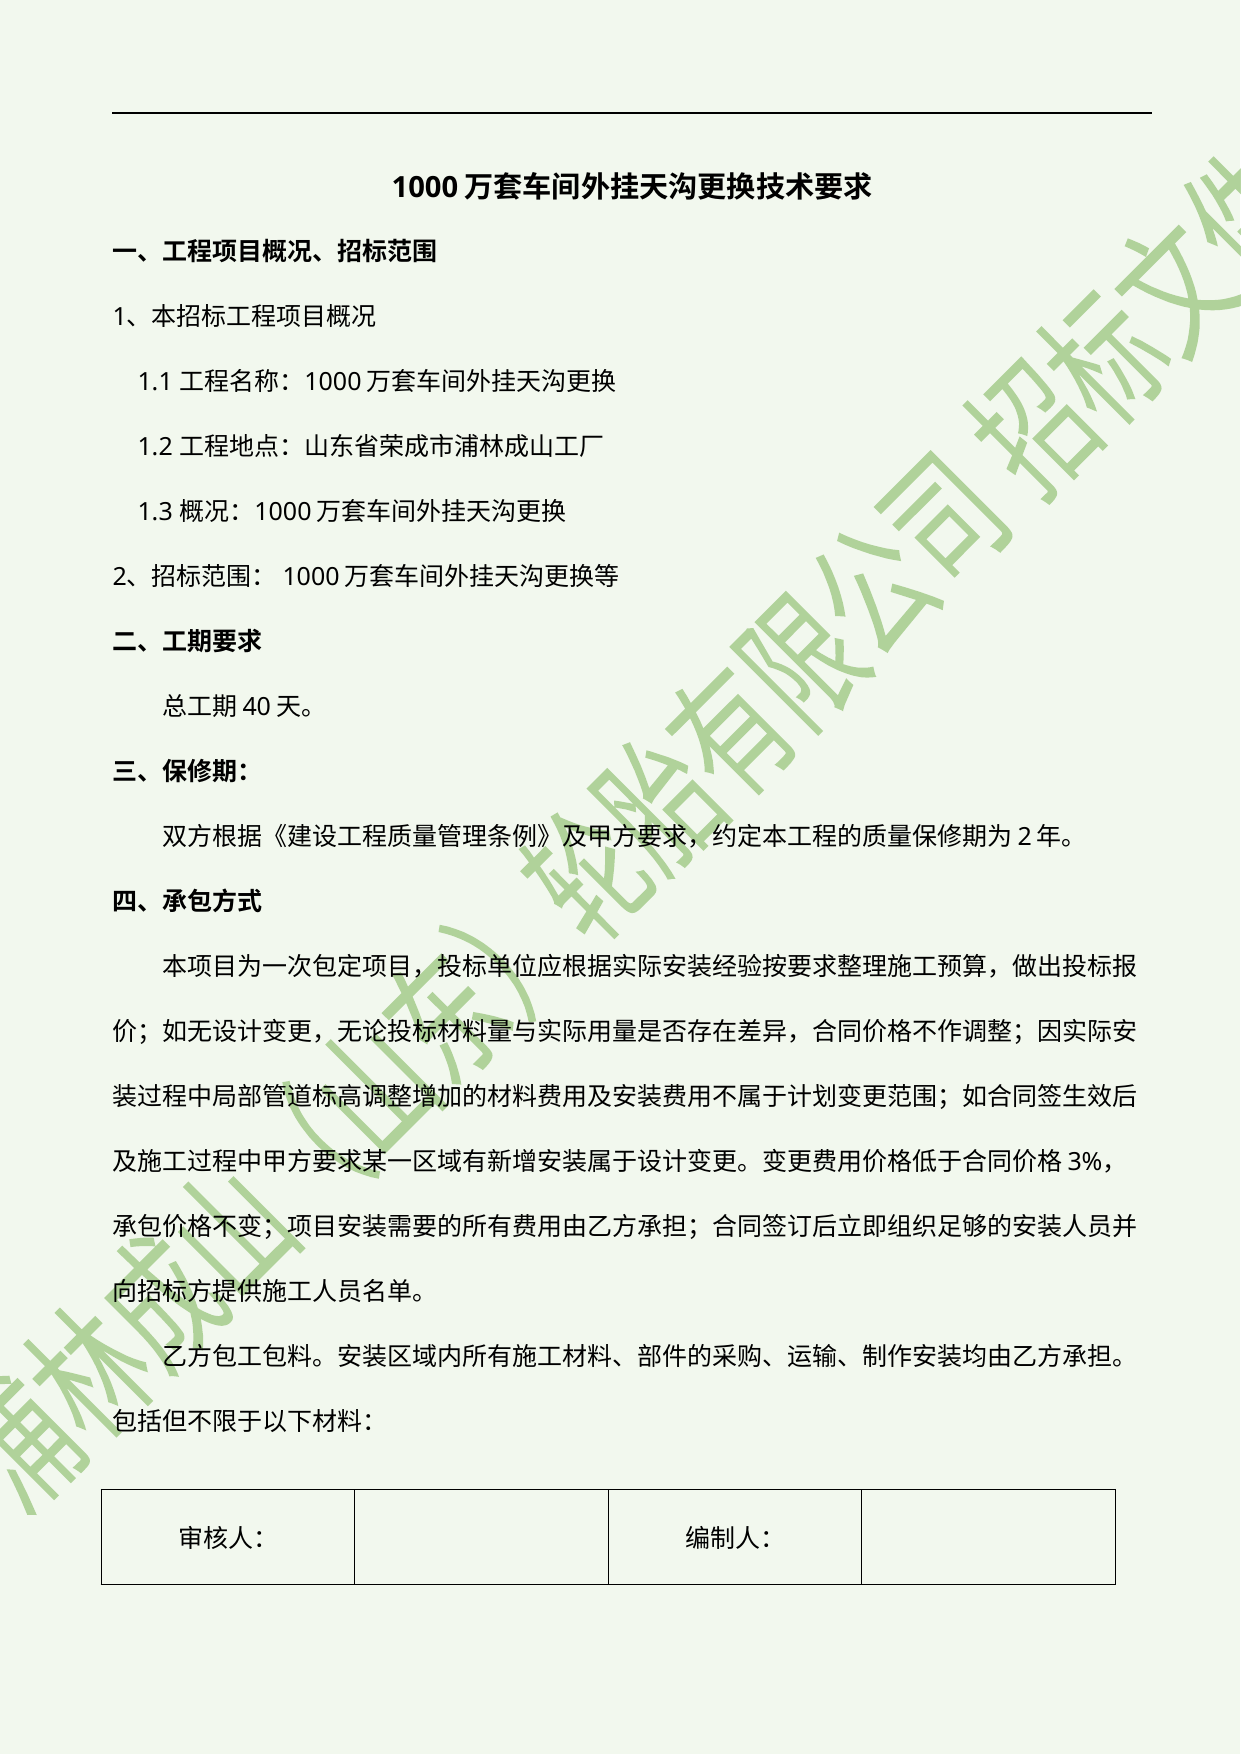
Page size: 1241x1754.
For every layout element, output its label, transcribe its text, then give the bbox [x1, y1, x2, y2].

text 2、招标范围： 1000万套车间外挂天沟更换等 [112, 542, 1152, 607]
text 四、承包方式 [112, 867, 1152, 932]
text 三、保修期： [112, 737, 1152, 802]
text 乙方包工包料。安装区域内所有施工材料、部件的采购、运输、制作安装均由乙方承担。 [112, 1322, 1152, 1387]
text 1.2 工程地点：山东省荣成市浦林成山工厂 [112, 412, 1152, 477]
text 本项目为一次包定项目，投标单位应根据实际安装经验按要求整理施工预算，做出投标报价；如无设计变更，无论投标材料量与实际用量是否存在差异，合同价格不作调整；因实际安装过程中局部管道标高调整增加的材料费用及安装费用不属于计划变更范围；如合同签生效后及施工过程中甲方要求某一区域有新增安装属于设计变更。变更费用价格低于合同价格3%，承包价格不变；项目安装需要的所有费用由乙方承担；合同签订后立即组织足够的安装人员并向招标方提供施工人员名单。 [112, 932, 1152, 1322]
text 二、工期要求 [112, 607, 1152, 672]
text 双方根据《建设工程质量管理条例》及甲方要求，约定本工程的质量保修期为2年。 [112, 802, 1152, 867]
text 1.3 概况：1000万套车间外挂天沟更换 [112, 477, 1152, 542]
text 1.1 工程名称：1000万套车间外挂天沟更换 [112, 347, 1152, 412]
text 总工期40天。 [112, 672, 1152, 737]
text 1、本招标工程项目概况 [112, 282, 1152, 347]
text 包括但不限于以下材料： [112, 1387, 1152, 1452]
text 一、工程项目概况、招标范围 [112, 217, 1152, 282]
text 1000万套车间外挂天沟更换技术要求 [112, 152, 1152, 217]
